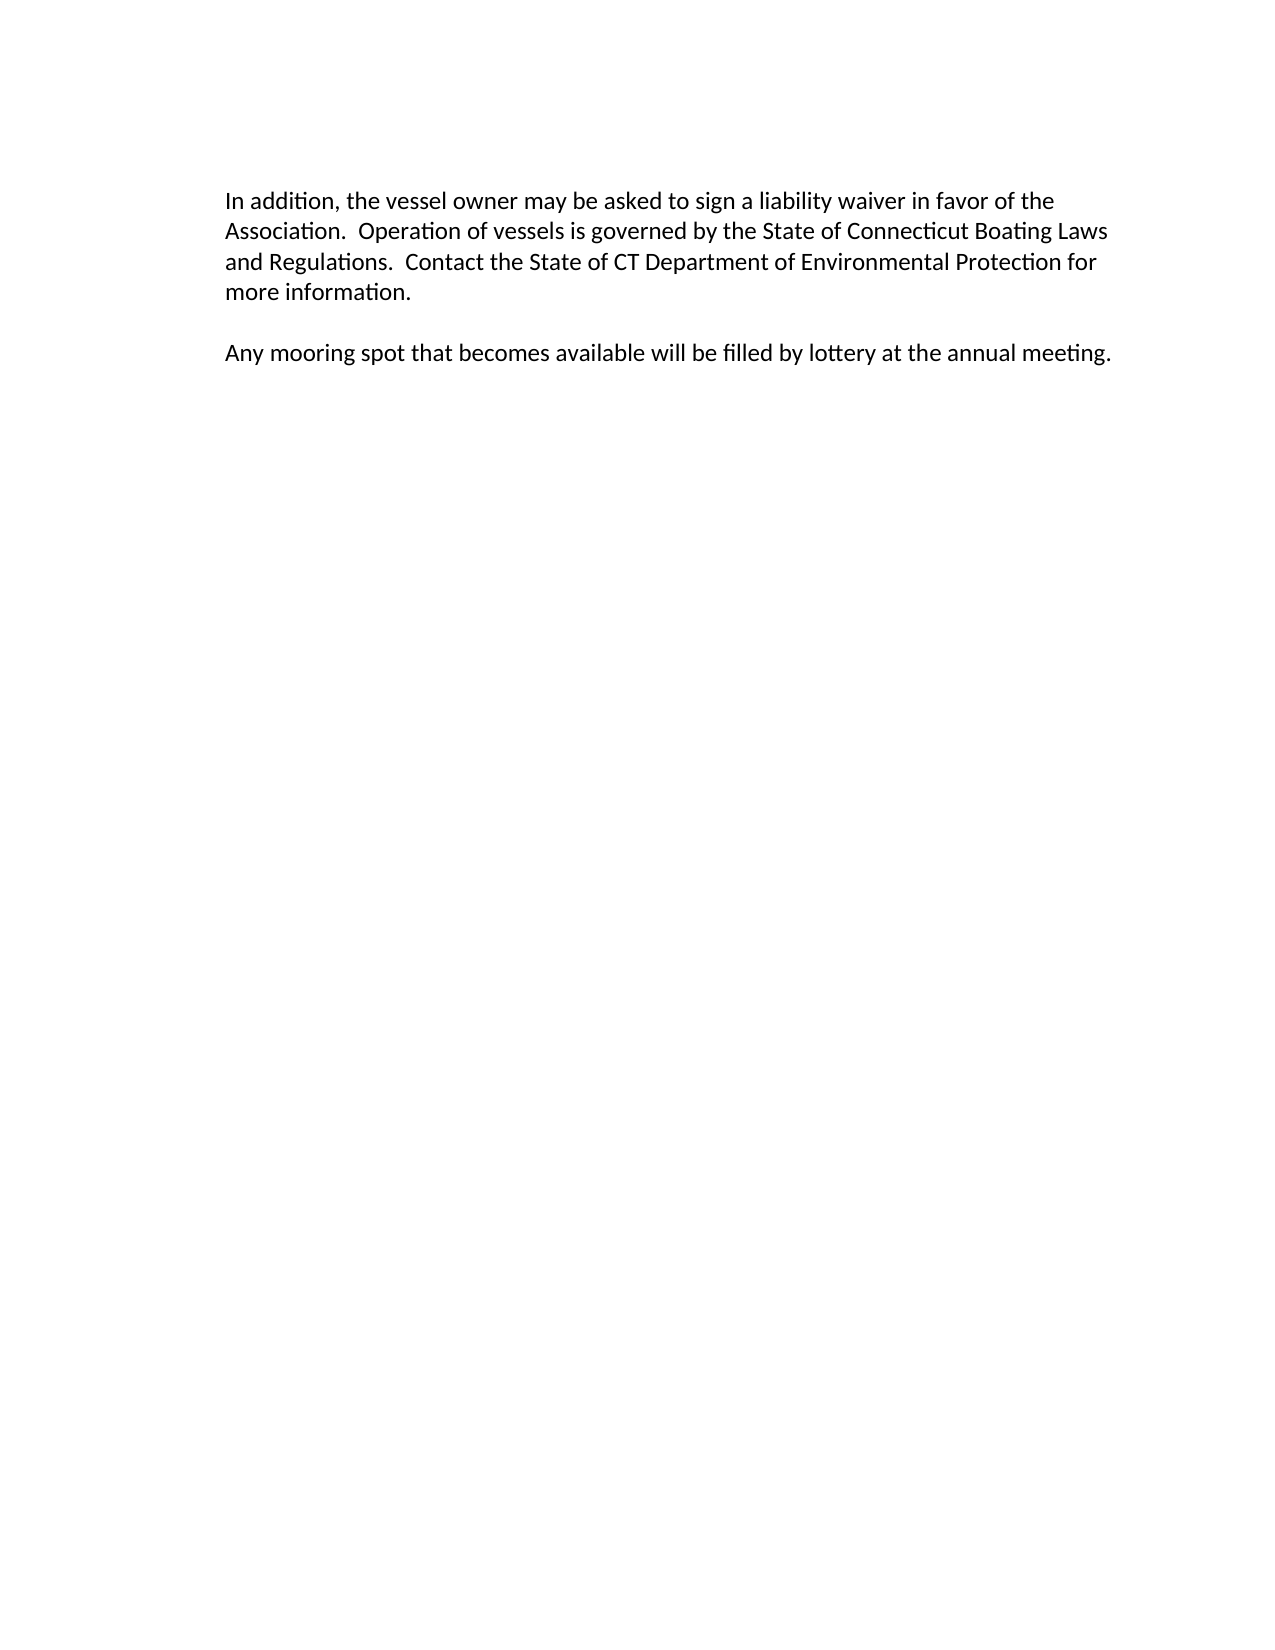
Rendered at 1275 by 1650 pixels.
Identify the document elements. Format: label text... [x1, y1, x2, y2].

list In addition, the vessel owner may be asked to sign a liability waiver in favor of the Association. Operation of vessels is governed by the State of Connecticut Boating Laws and Regulations. Contact the State of CT Department of Environmental Protection for more information. [225, 185, 1125, 307]
list Any mooring spot that becomes available will be filled by lottery at the annual meeting. [225, 338, 1125, 368]
